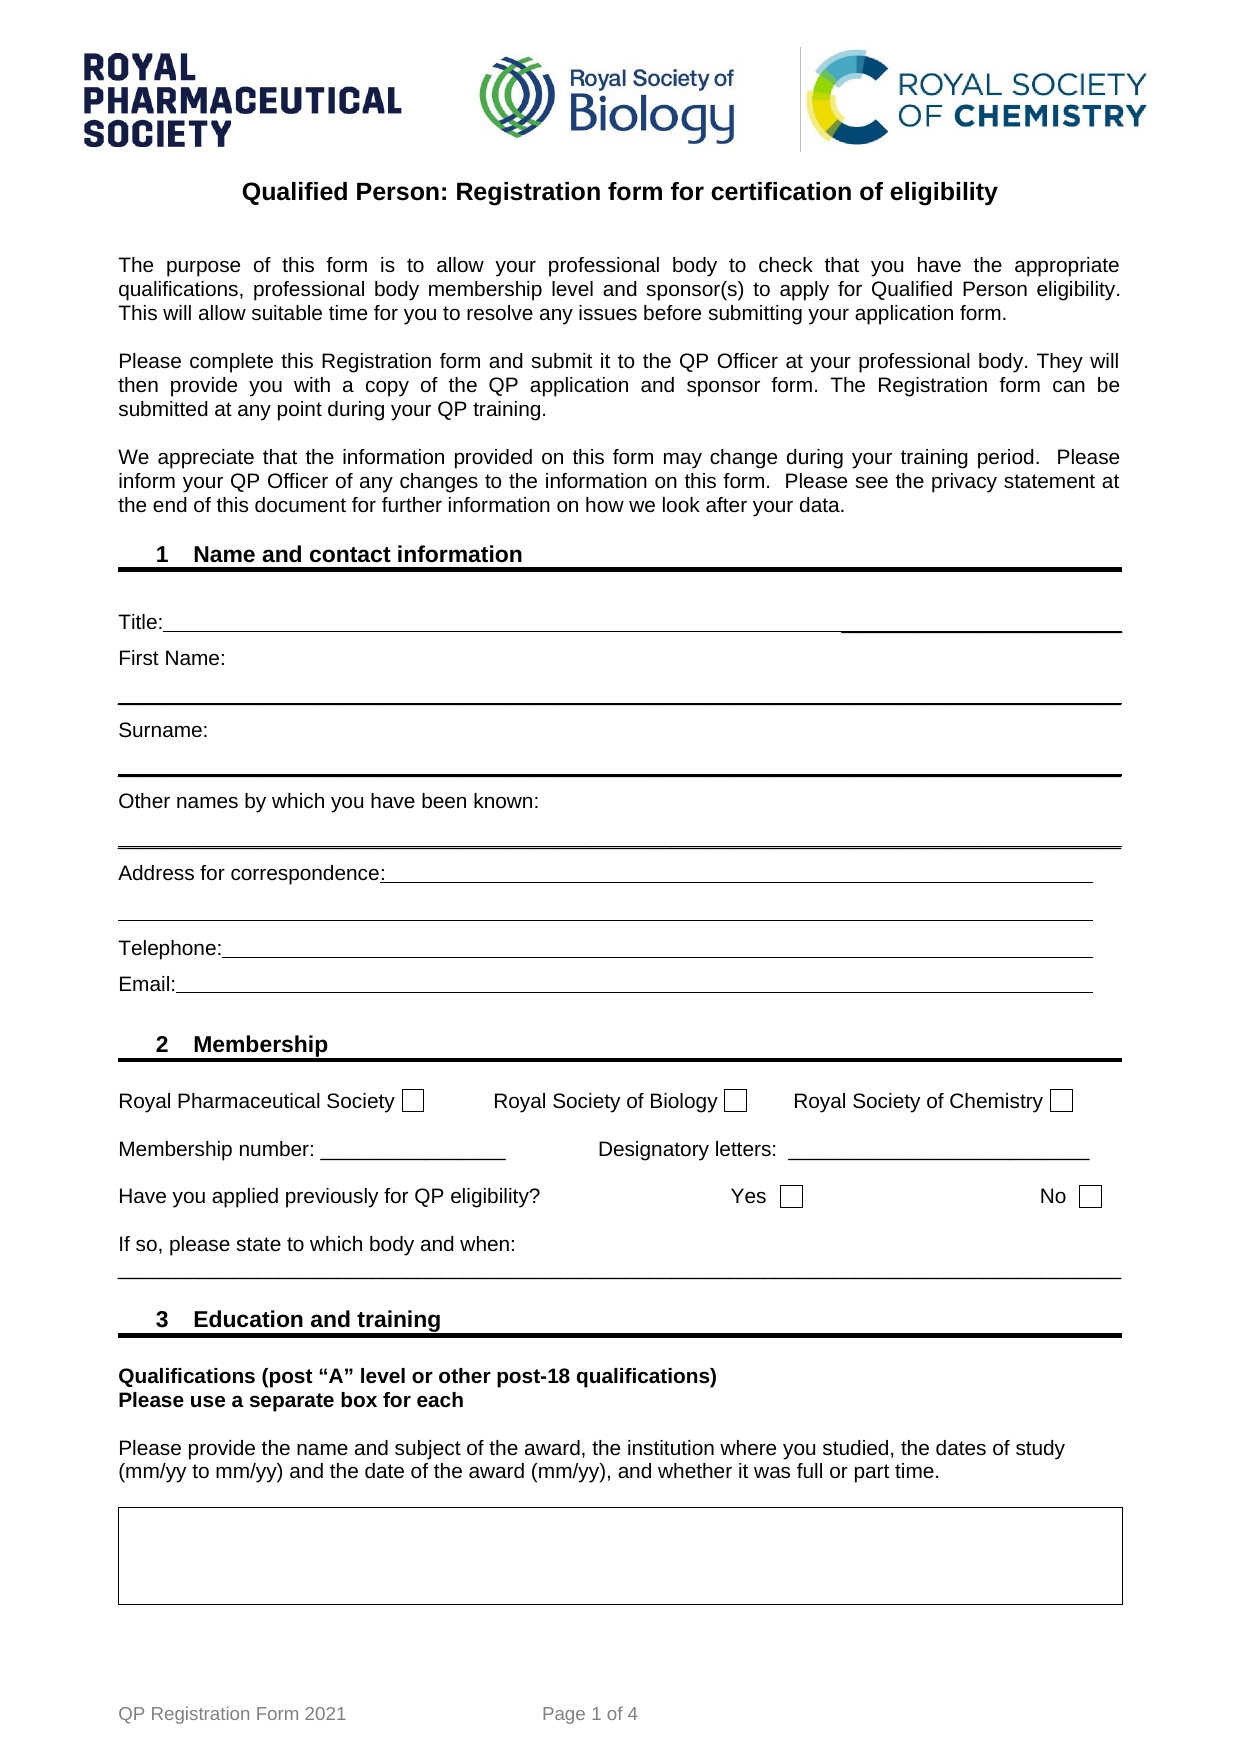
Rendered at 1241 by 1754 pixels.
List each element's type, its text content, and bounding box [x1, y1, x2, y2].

text Have you applied previously for QP eligibility? Yes No [118, 1184, 1122, 1208]
list Name and contact information [156, 541, 1122, 567]
text Address for correspondence: [118, 861, 1122, 885]
text Qualified Person: Registration form for certification of eligibility [118, 176, 1122, 205]
text Qualifications (post “A” level or other post-18 qualifications) [118, 1363, 1122, 1387]
text Telephone: [118, 936, 1122, 959]
list Membership [156, 1031, 1122, 1058]
text Please complete this Registration form and submit it to the QP Officer at your professional body. They will then provide you with a copy of the QP application and sponsor form. The Registration form can be submitted at any point during your QP training. [118, 349, 1122, 421]
text Surname: [118, 717, 1122, 774]
text The purpose of this form is to allow your professional body to check that you have the appropriate qualifications, professional body membership level and sponsor(s) to apply for Qualified Person eligibility. This will allow suitable time for you to resolve any issues before submitting your application form. [118, 253, 1122, 325]
text We appreciate that the information provided on this form may change during your training period. Please inform your QP Officer of any changes to the information on this form. Please see the privacy statement at the end of this document for further information on how we look after your data. [118, 445, 1122, 517]
picture [84, 53, 402, 147]
text Please provide the name and subject of the award, the institution where you studied, the dates of study (mm/yy to mm/yy) and the date of the award (mm/yy), and whether it was full or part time. [118, 1435, 1122, 1483]
table_header [119, 1508, 1122, 1604]
text If so, please state to which body and when: [118, 1232, 1122, 1280]
list Education and training [156, 1306, 1122, 1333]
text Membership number: ________________ Designatory letters: __________________________ [118, 1136, 1122, 1160]
text First Name: [118, 646, 1122, 703]
text Royal Pharmaceutical Society Royal Society of Biology Royal Society of Chemistry [118, 1088, 1122, 1112]
picture [447, 30, 766, 170]
text Other names by which you have been known: [118, 789, 1122, 846]
picture [800, 46, 1153, 152]
text Email: [118, 971, 1122, 995]
text Title: [118, 610, 1122, 634]
text Please use a separate box for each [118, 1387, 1122, 1411]
